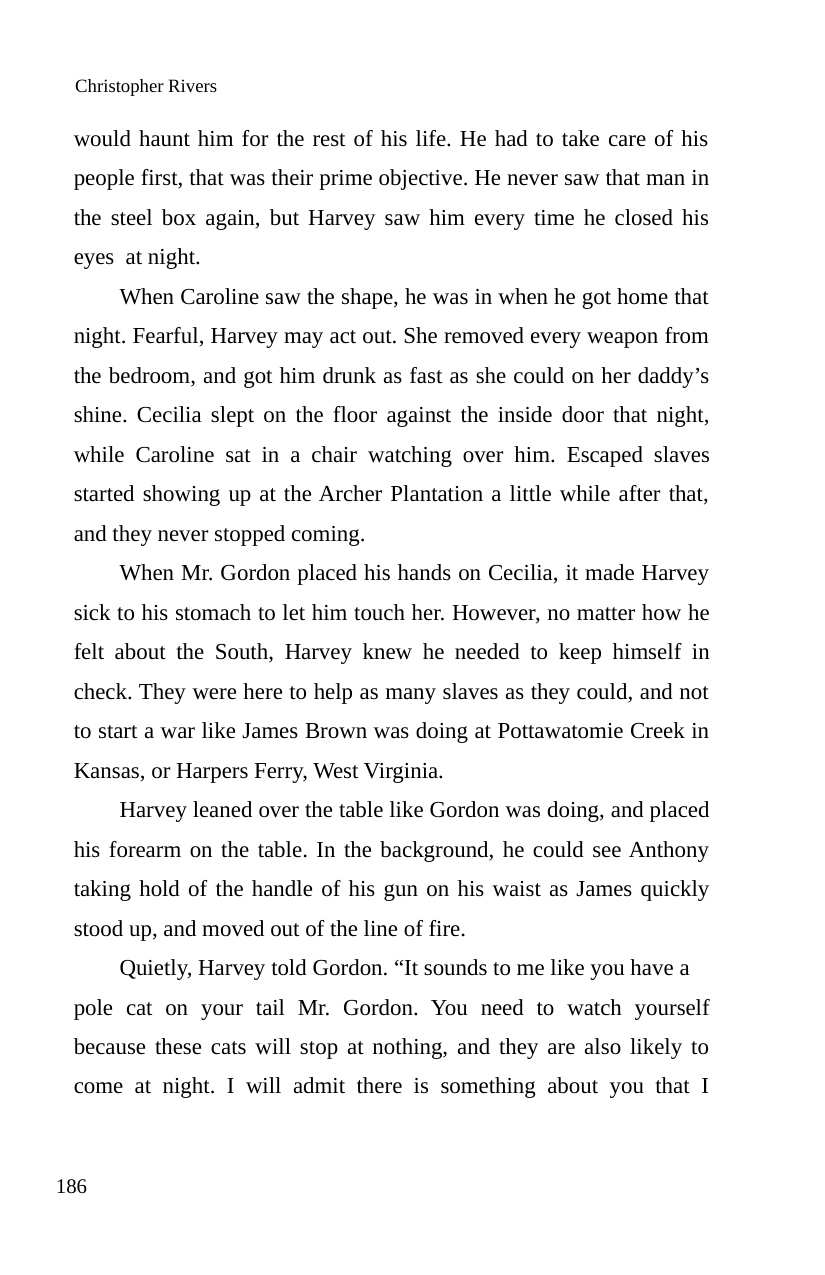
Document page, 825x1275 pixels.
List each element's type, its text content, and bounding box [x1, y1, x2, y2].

text Harvey leaned over the table like Gordon was doing, and placed his forearm on the table. In the background, he could see Anthony taking hold of the handle of his gun on his waist as James quickly stood up, and moved out of the line of fire. [73, 796, 710, 941]
text Quietly, Harvey told Gordon. “It sounds to me like you have a [73, 954, 710, 980]
text When Caroline saw the shape, he was in when he got home that night. Fearful, Harvey may act out. She removed every weapon from the bedroom, and got him drunk as fast as she could on her daddy’s shine. Cecilia slept on the floor against the inside door that night, while Caroline sat in a chair watching over him. Escaped slaves started showing up at the Archer Plantation a little while after that, and they never stopped coming. [73, 283, 710, 546]
text When Mr. Gordon placed his hands on Cecilia, it made Harvey sick to his stomach to let him touch her. However, no matter how he felt about the South, Harvey knew he needed to keep himself in check. They were here to help as many slaves as they could, and not to start a war like James Brown was doing at Pottawatomie Creek in Kansas, or Harpers Ferry, West Virginia. [73, 559, 710, 783]
